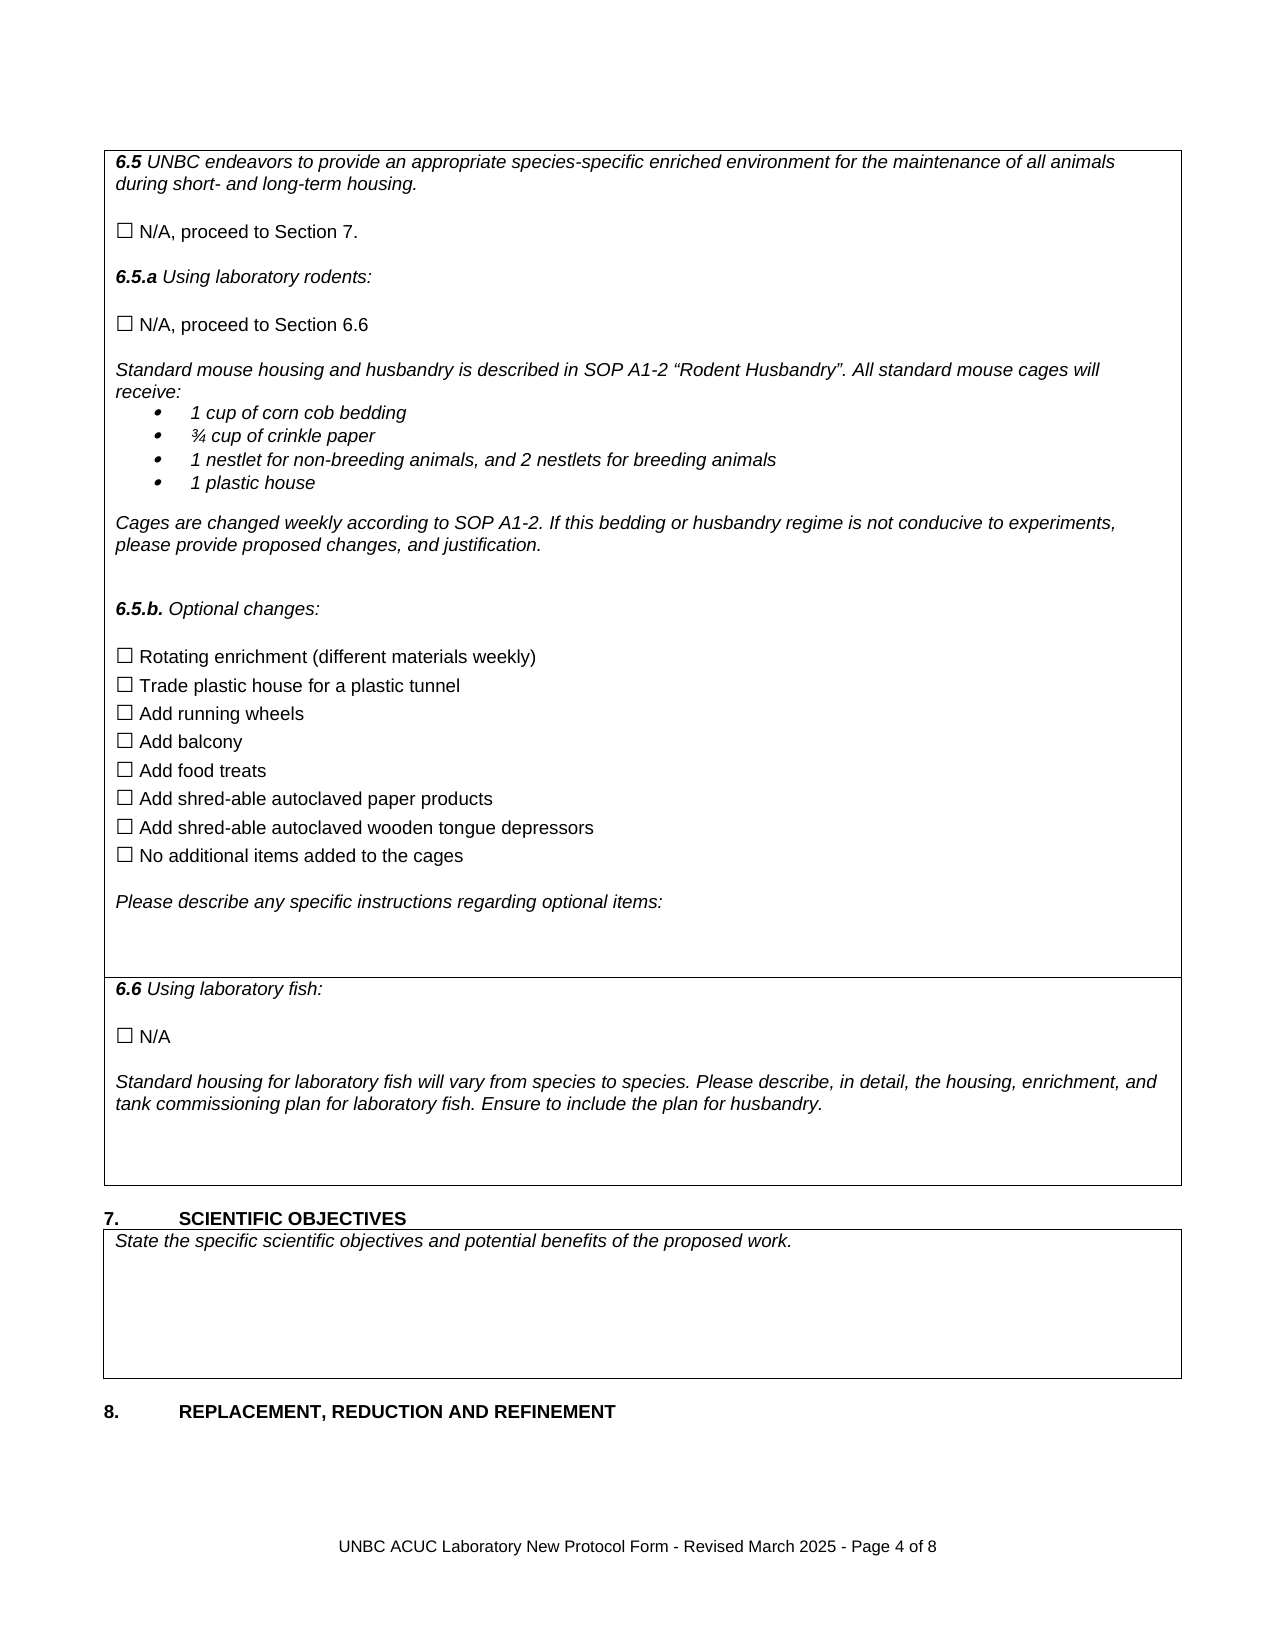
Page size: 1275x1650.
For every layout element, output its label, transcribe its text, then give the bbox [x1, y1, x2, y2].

table_cell 6.6 Using laboratory fish: N/A Standard housing for laboratory fish will vary from species to species. Please describe, in detail, the housing, enrichment, and tank commissioning plan for laboratory fish. Ensure to include the plan for husbandry. [105, 978, 1181, 1185]
table_cell 6.5 UNBC endeavors to provide an appropriate species-specific enriched environment for the maintenance of all animals during short- and long-term housing. N/A, proceed to Section 7. 6.5.a Using laboratory rodents: N/A, proceed to Section 6.6 Standard mouse housing and husbandry is described in SOP A1-2 “Rodent Husbandry”. All standard mouse cages will receive: 1 cup of corn cob bedding ¾ cup of crinkle paper 1 nestlet for non-breeding animals, and 2 nestlets for breeding animals 1 plastic house Cages are changed weekly according to SOP A1-2. If this bedding or husbandry regime is not conducive to experiments, please provide proposed changes, and justification. 6.5.b. Optional changes: Rotating enrichment (different materials weekly) Trade plastic house for a plastic tunnel Add running wheels Add balcony Add food treats Add shred-able autoclaved paper products Add shred-able autoclaved wooden tongue depressors No additional items added to the cages Please describe any specific instructions regarding optional items: [105, 151, 1181, 977]
text 8. REPLACEMENT, REDUCTION AND REFINEMENT [103, 1400, 1171, 1422]
table_header State the specific scientific objectives and potential benefits of the proposed work. [104, 1230, 1181, 1378]
text 7. SCIENTIFIC OBJECTIVES [103, 1207, 1171, 1229]
